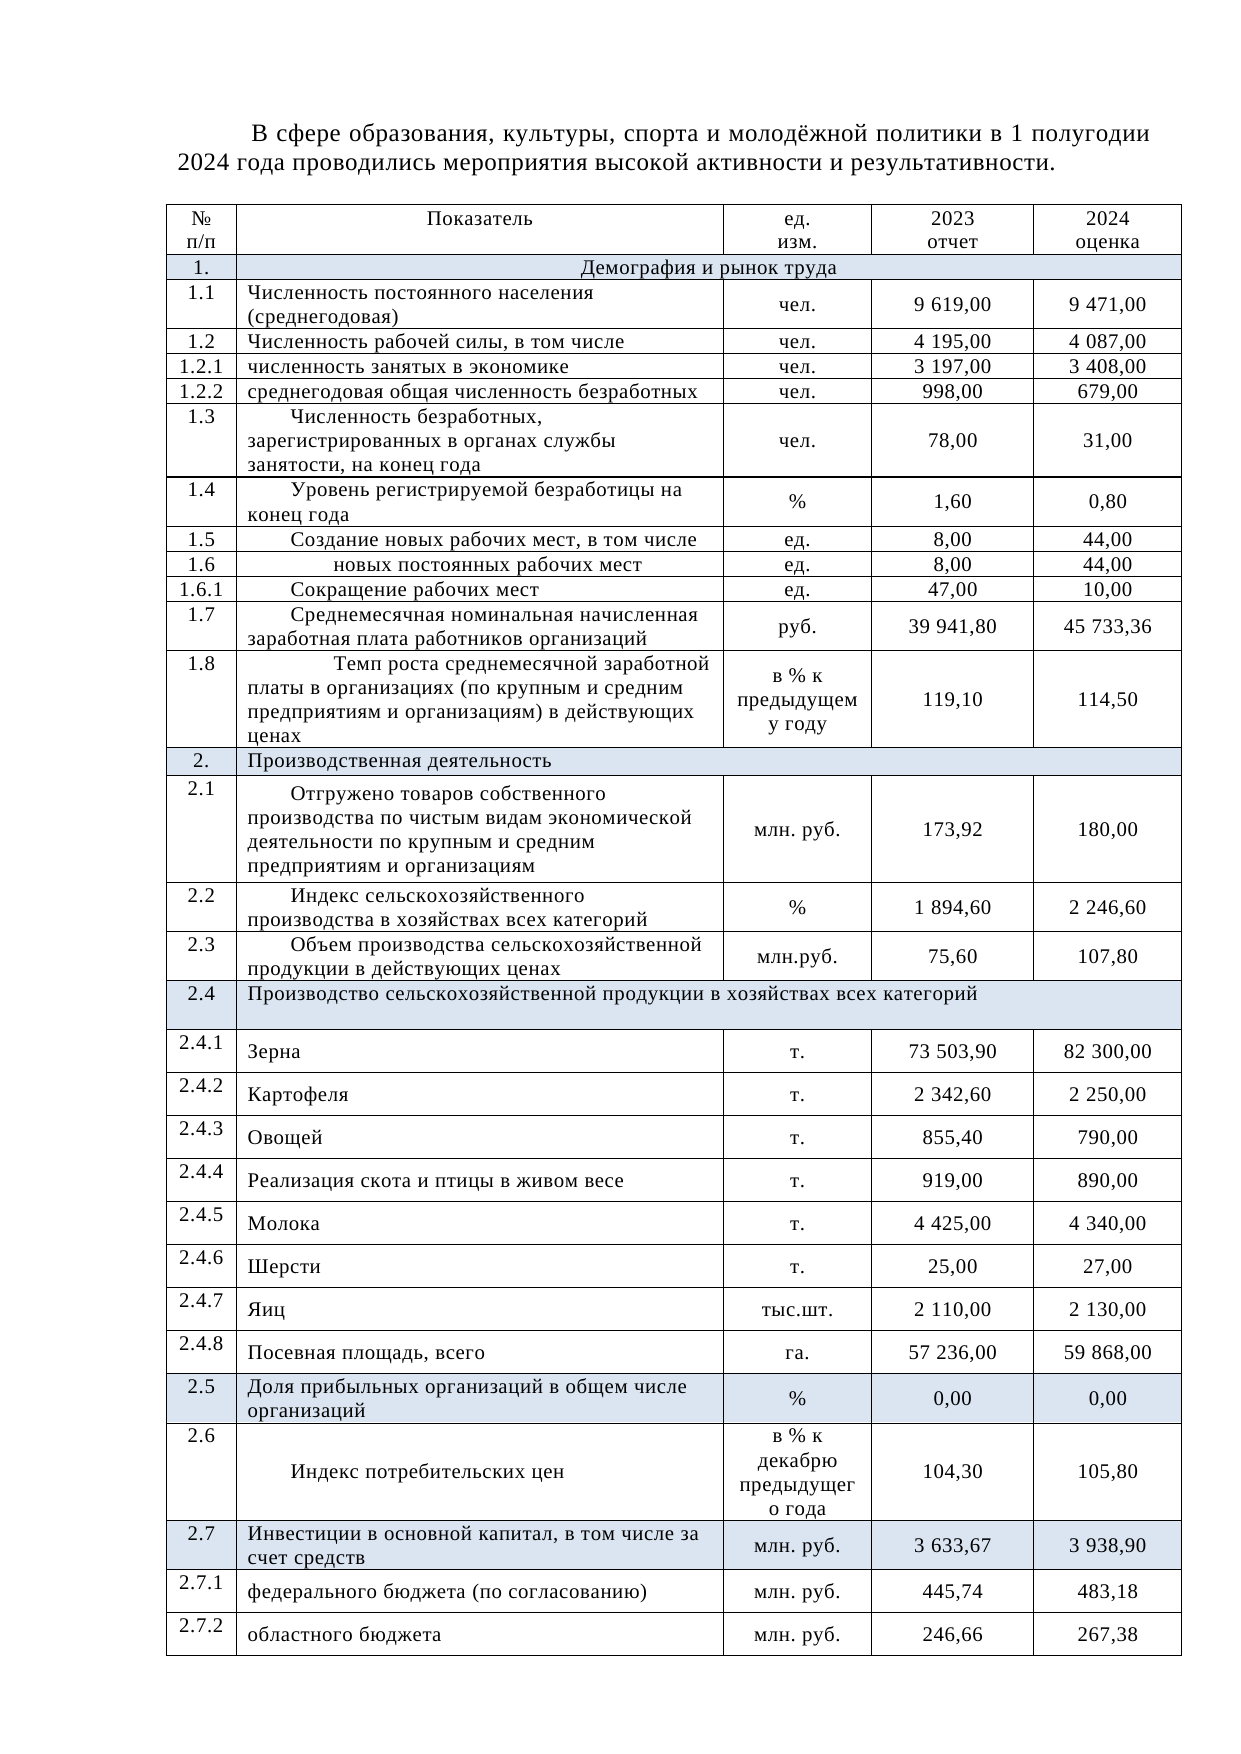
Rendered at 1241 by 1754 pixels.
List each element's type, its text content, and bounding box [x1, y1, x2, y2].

table_cell 4 195,00 [872, 329, 1033, 353]
table_cell 27,00 [1034, 1245, 1181, 1287]
table_cell численность занятых в экономике [237, 354, 723, 378]
table_cell Производство сельскохозяйственной продукции в хозяйствах всех категорий [237, 981, 1181, 1029]
table_cell в % к предыдущему году [724, 651, 871, 747]
table_cell млн. руб. [724, 1570, 871, 1612]
table_cell Численность постоянного населения (среднегодовая) [237, 280, 723, 328]
table_cell 3 408,00 [1034, 354, 1181, 378]
table_cell Отгружено товаров собственного производства по чистым видам экономической деятельности по крупным и средним предприятиям и организациям [237, 776, 723, 882]
table_cell 2.4.7 [167, 1288, 236, 1330]
table_cell Демография и рынок труда [237, 255, 1181, 279]
table_cell 57 236,00 [872, 1331, 1033, 1373]
table_cell 1,60 [872, 478, 1033, 526]
table_cell 2.7.2 [167, 1613, 236, 1655]
table_cell 2.5 [167, 1374, 236, 1422]
table_cell 82 300,00 [1034, 1030, 1181, 1072]
table_cell 1.3 [167, 404, 236, 476]
table_cell 2.7.1 [167, 1570, 236, 1612]
table_cell руб. [724, 602, 871, 650]
table_cell 1.7 [167, 602, 236, 650]
table_cell 445,74 [872, 1570, 1033, 1612]
table_cell 9 471,00 [1034, 280, 1181, 328]
table_cell 2 342,60 [872, 1073, 1033, 1115]
table_cell 1.4 [167, 478, 236, 526]
table_cell т. [724, 1245, 871, 1287]
table_cell 2 130,00 [1034, 1288, 1181, 1330]
table_cell 2.4 [167, 981, 236, 1029]
table_cell т. [724, 1030, 871, 1072]
table_cell 1.2.2 [167, 379, 236, 403]
table_cell 8,00 [872, 552, 1033, 576]
table_cell млн.руб. [724, 932, 871, 980]
table_cell Овощей [237, 1116, 723, 1158]
table_cell 855,40 [872, 1116, 1033, 1158]
table_cell 2. [167, 748, 236, 775]
table_header Показатель [237, 205, 723, 253]
table_cell Темп роста среднемесячной заработной платы в организациях (по крупным и средним предприятиям и организациям) в действующих ценах [237, 651, 723, 747]
table_cell 180,00 [1034, 776, 1181, 882]
table_cell Реализация скота и птицы в живом весе [237, 1159, 723, 1201]
table_cell % [724, 883, 871, 931]
table_cell га. [724, 1331, 871, 1373]
table_cell 919,00 [872, 1159, 1033, 1201]
table_cell 3 197,00 [872, 354, 1033, 378]
table_cell 44,00 [1034, 552, 1181, 576]
table_cell ед. [724, 552, 871, 576]
table_cell Индекс сельскохозяйственного производства в хозяйствах всех категорий [237, 883, 723, 931]
table_cell Инвестиции в основной капитал, в том числе за счет средств [237, 1521, 723, 1569]
table_cell 267,38 [1034, 1613, 1181, 1655]
table_cell 9 619,00 [872, 280, 1033, 328]
table_cell 4 087,00 [1034, 329, 1181, 353]
table_cell 45 733,36 [1034, 602, 1181, 650]
table_cell Яиц [237, 1288, 723, 1330]
table_cell 2 250,00 [1034, 1073, 1181, 1115]
table_cell млн. руб. [724, 1521, 871, 1569]
table_cell 1 894,60 [872, 883, 1033, 931]
table_cell 10,00 [1034, 577, 1181, 601]
table_cell 0,00 [1034, 1374, 1181, 1422]
table_cell Посевная площадь, всего [237, 1331, 723, 1373]
table_cell Доля прибыльных организаций в общем числе организаций [237, 1374, 723, 1422]
table_cell 3 938,90 [1034, 1521, 1181, 1569]
table_cell 25,00 [872, 1245, 1033, 1287]
table_cell 75,60 [872, 932, 1033, 980]
table_cell Объем производства сельскохозяйственной продукции в действующих ценах [237, 932, 723, 980]
table_cell областного бюджета [237, 1613, 723, 1655]
table_cell 78,00 [872, 404, 1033, 476]
table_cell чел. [724, 379, 871, 403]
table_cell т. [724, 1116, 871, 1158]
table_cell 104,30 [872, 1424, 1033, 1520]
table_cell 73 503,90 [872, 1030, 1033, 1072]
table_cell 483,18 [1034, 1570, 1181, 1612]
table_header ед. изм. [724, 205, 871, 253]
table_cell чел. [724, 280, 871, 328]
table_cell 679,00 [1034, 379, 1181, 403]
table_cell т. [724, 1202, 871, 1244]
table_cell 890,00 [1034, 1159, 1181, 1201]
table_cell ед. [724, 527, 871, 551]
table_cell млн. руб. [724, 776, 871, 882]
table_cell Шерсти [237, 1245, 723, 1287]
table_cell чел. [724, 354, 871, 378]
table_cell в % к декабрю предыдущего года [724, 1424, 871, 1520]
table_cell Среднемесячная номинальная начисленная заработная плата работников организаций [237, 602, 723, 650]
table_cell 2.4.1 [167, 1030, 236, 1072]
table_cell 105,80 [1034, 1424, 1181, 1520]
table_cell Создание новых рабочих мест, в том числе [237, 527, 723, 551]
table_cell новых постоянных рабочих мест [237, 552, 723, 576]
table_cell млн. руб. [724, 1613, 871, 1655]
table_cell 246,66 [872, 1613, 1033, 1655]
table_cell федерального бюджета (по согласованию) [237, 1570, 723, 1612]
table_cell среднегодовая общая численность безработных [237, 379, 723, 403]
table_cell Численность рабочей силы, в том числе [237, 329, 723, 353]
table_cell 2.4.2 [167, 1073, 236, 1115]
table_header 2023 отчет [872, 205, 1033, 253]
table_cell 114,50 [1034, 651, 1181, 747]
table_cell 59 868,00 [1034, 1331, 1181, 1373]
table_cell т. [724, 1073, 871, 1115]
table_cell 4 340,00 [1034, 1202, 1181, 1244]
table_cell 4 425,00 [872, 1202, 1033, 1244]
table_cell 2.4.5 [167, 1202, 236, 1244]
table_cell 2.6 [167, 1424, 236, 1520]
table_cell 1.6 [167, 552, 236, 576]
table_cell 2 246,60 [1034, 883, 1181, 931]
table_cell 2.4.8 [167, 1331, 236, 1373]
table_cell чел. [724, 329, 871, 353]
text В сфере образования, культуры, спорта и молодёжной политики в 1 полугодии 2024 года проводились мероприятия высокой активности и результативности. [177, 118, 1152, 176]
table_cell 2 110,00 [872, 1288, 1033, 1330]
table_header № п/п [167, 205, 236, 253]
table_cell 1.5 [167, 527, 236, 551]
table_cell 1.2 [167, 329, 236, 353]
table_cell 2.4.6 [167, 1245, 236, 1287]
table_cell Производственная деятельность [237, 748, 1181, 775]
table_cell 2.2 [167, 883, 236, 931]
table_cell Сокращение рабочих мест [237, 577, 723, 601]
table_cell Картофеля [237, 1073, 723, 1115]
table_cell Молока [237, 1202, 723, 1244]
table_cell 173,92 [872, 776, 1033, 882]
table_cell 2.4.4 [167, 1159, 236, 1201]
table_cell тыс.шт. [724, 1288, 871, 1330]
table_cell 2.4.3 [167, 1116, 236, 1158]
table_cell 8,00 [872, 527, 1033, 551]
table_cell 790,00 [1034, 1116, 1181, 1158]
table_cell ед. [724, 577, 871, 601]
table_cell 44,00 [1034, 527, 1181, 551]
table_cell 3 633,67 [872, 1521, 1033, 1569]
table_cell Индекс потребительских цен [237, 1424, 723, 1520]
table_cell 39 941,80 [872, 602, 1033, 650]
table_cell 1.2.1 [167, 354, 236, 378]
table_cell 0,80 [1034, 478, 1181, 526]
table_cell Численность безработных, зарегистрированных в органах службы занятости, на конец года [237, 404, 723, 476]
table_cell 0,00 [872, 1374, 1033, 1422]
table_cell Зерна [237, 1030, 723, 1072]
table_cell чел. [724, 404, 871, 476]
table_cell 1.8 [167, 651, 236, 747]
table_cell % [724, 478, 871, 526]
table_cell 2.1 [167, 776, 236, 882]
table_cell Уровень регистрируемой безработицы на конец года [237, 478, 723, 526]
table_cell 2.7 [167, 1521, 236, 1569]
table_cell 31,00 [1034, 404, 1181, 476]
table_header 2024 оценка [1034, 205, 1181, 253]
table_cell 998,00 [872, 379, 1033, 403]
table_cell т. [724, 1159, 871, 1201]
table_cell 119,10 [872, 651, 1033, 747]
table_cell 2.3 [167, 932, 236, 980]
table_cell 1.1 [167, 280, 236, 328]
table_cell 47,00 [872, 577, 1033, 601]
table_cell 1. [167, 255, 236, 279]
table_cell 107,80 [1034, 932, 1181, 980]
table_cell 1.6.1 [167, 577, 236, 601]
table_cell % [724, 1374, 871, 1422]
